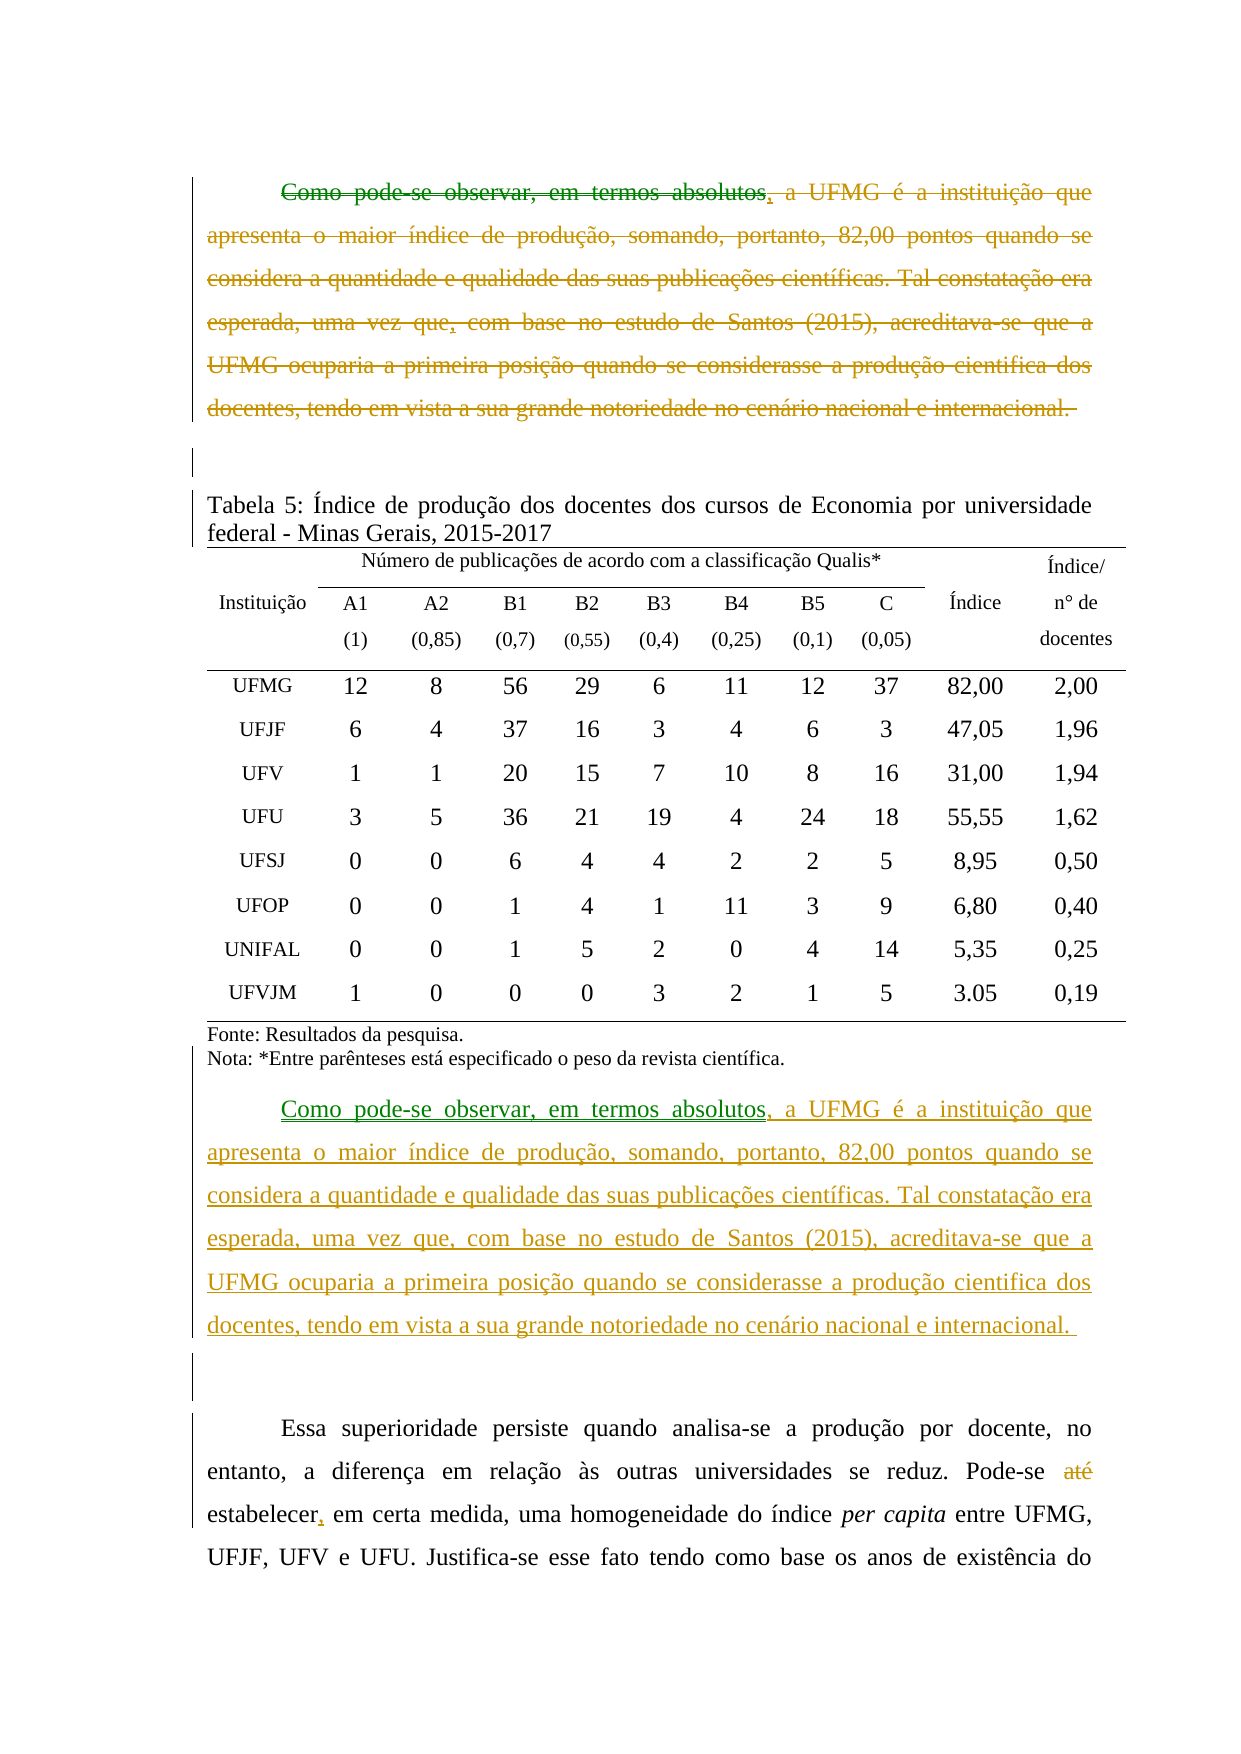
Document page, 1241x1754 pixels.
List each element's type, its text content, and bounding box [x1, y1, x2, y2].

table_cell 1,96 [1025, 714, 1126, 757]
table_cell 11 [695, 671, 778, 714]
table_cell 16 [551, 714, 623, 757]
table_cell 5,35 [925, 935, 1025, 978]
table_cell 19 [623, 802, 695, 845]
table_cell 6 [778, 714, 847, 757]
table_cell 0 [551, 978, 623, 1021]
table_cell 8 [393, 671, 479, 714]
table_cell 4 [551, 845, 623, 890]
table_cell 1 [778, 978, 847, 1021]
table_cell 14 [848, 935, 925, 978]
text Nota: *Entre parênteses está especificado o peso da revista científica. [207, 1046, 1092, 1070]
table_cell C (0,05) [848, 588, 925, 669]
table_cell 29 [551, 671, 623, 714]
table_cell 0 [318, 845, 393, 890]
table_cell UFVJM [207, 978, 318, 1021]
table_cell B5 (0,1) [778, 588, 847, 669]
table_cell 3 [778, 890, 847, 934]
table_cell UFSJ [207, 845, 318, 890]
table_cell 47,05 [925, 714, 1025, 757]
table_cell 0,50 [1025, 845, 1126, 890]
table_cell 1 [479, 935, 551, 978]
table_header Instituição [207, 548, 318, 669]
table_cell 5 [551, 935, 623, 978]
table_cell 4 [551, 890, 623, 934]
table_cell 16 [848, 758, 925, 802]
table_cell 0 [479, 978, 551, 1021]
table_cell 1 [393, 758, 479, 802]
table_cell 12 [778, 671, 847, 714]
table_cell 8,95 [925, 845, 1025, 890]
table_cell 8 [778, 758, 847, 802]
table_cell 0,19 [1025, 978, 1126, 1021]
table_header Índice [925, 548, 1025, 669]
table_cell 1 [479, 890, 551, 934]
table_cell UFMG [207, 671, 318, 714]
table_cell 12 [318, 671, 393, 714]
table_cell 4 [695, 802, 778, 845]
table_cell 3 [623, 714, 695, 757]
table_cell 82,00 [925, 671, 1025, 714]
table_cell 3 [848, 714, 925, 757]
table_cell 31,00 [925, 758, 1025, 802]
table_cell UFOP [207, 890, 318, 934]
table_cell A1 (1) [318, 588, 393, 669]
table_cell 1 [623, 890, 695, 934]
table_cell 36 [479, 802, 551, 845]
text Fonte: Resultados da pesquisa. [207, 1022, 1092, 1046]
table_cell 3 [623, 978, 695, 1021]
table_cell 0 [393, 978, 479, 1021]
table_cell 9 [848, 890, 925, 934]
table_cell 0 [318, 935, 393, 978]
table_cell 5 [393, 802, 479, 845]
table_cell 2,00 [1025, 671, 1126, 714]
table_cell 5 [848, 978, 925, 1021]
table_cell B2 (0,55) [551, 588, 623, 669]
table_cell 0,40 [1025, 890, 1126, 934]
table_cell 0,25 [1025, 935, 1126, 978]
table_cell 1 [318, 978, 393, 1021]
table_cell 0 [393, 935, 479, 978]
table_header Índice/ n° de docentes [1025, 548, 1126, 669]
table_cell 21 [551, 802, 623, 845]
table_cell 4 [623, 845, 695, 890]
table_cell UFV [207, 758, 318, 802]
table_cell 2 [778, 845, 847, 890]
table_cell B4 (0,25) [695, 588, 778, 669]
table_cell 0 [393, 845, 479, 890]
table_cell B3 (0,4) [623, 588, 695, 669]
table_cell 0 [318, 890, 393, 934]
table_cell 37 [848, 671, 925, 714]
table_cell 5 [848, 845, 925, 890]
table_cell UFJF [207, 714, 318, 757]
table_cell 24 [778, 802, 847, 845]
table_cell 2 [695, 845, 778, 890]
table_cell 4 [778, 935, 847, 978]
table_cell 6 [623, 671, 695, 714]
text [207, 1413, 1092, 1571]
table_cell 0 [393, 890, 479, 934]
table_cell 6,80 [925, 890, 1025, 934]
table_header Número de publicações de acordo com a classificação Qualis* [318, 548, 925, 587]
table_cell B1 (0,7) [479, 588, 551, 669]
table_cell 4 [695, 714, 778, 757]
table_cell A2 (0,85) [393, 588, 479, 669]
table_cell UFU [207, 802, 318, 845]
table_cell 20 [479, 758, 551, 802]
table_cell 15 [551, 758, 623, 802]
table_cell 6 [479, 845, 551, 890]
table_cell 0 [695, 935, 778, 978]
table_cell 18 [848, 802, 925, 845]
table_cell 56 [479, 671, 551, 714]
table_cell UNIFAL [207, 935, 318, 978]
table_cell 2 [695, 978, 778, 1021]
table_cell 3.05 [925, 978, 1025, 1021]
table_cell 11 [695, 890, 778, 934]
table_cell 1,62 [1025, 802, 1126, 845]
table_cell 4 [393, 714, 479, 757]
table_cell 6 [318, 714, 393, 757]
table_cell 55,55 [925, 802, 1025, 845]
table_cell 10 [695, 758, 778, 802]
text Tabela 5: Índice de produção dos docentes dos cursos de Economia por universidade federal - Minas Gerais, 2015-2017 [207, 490, 1092, 547]
table_cell 1 [318, 758, 393, 802]
table_cell 2 [623, 935, 695, 978]
table_cell 3 [318, 802, 393, 845]
table_cell 1,94 [1025, 758, 1126, 802]
table_cell 7 [623, 758, 695, 802]
table_cell 37 [479, 714, 551, 757]
